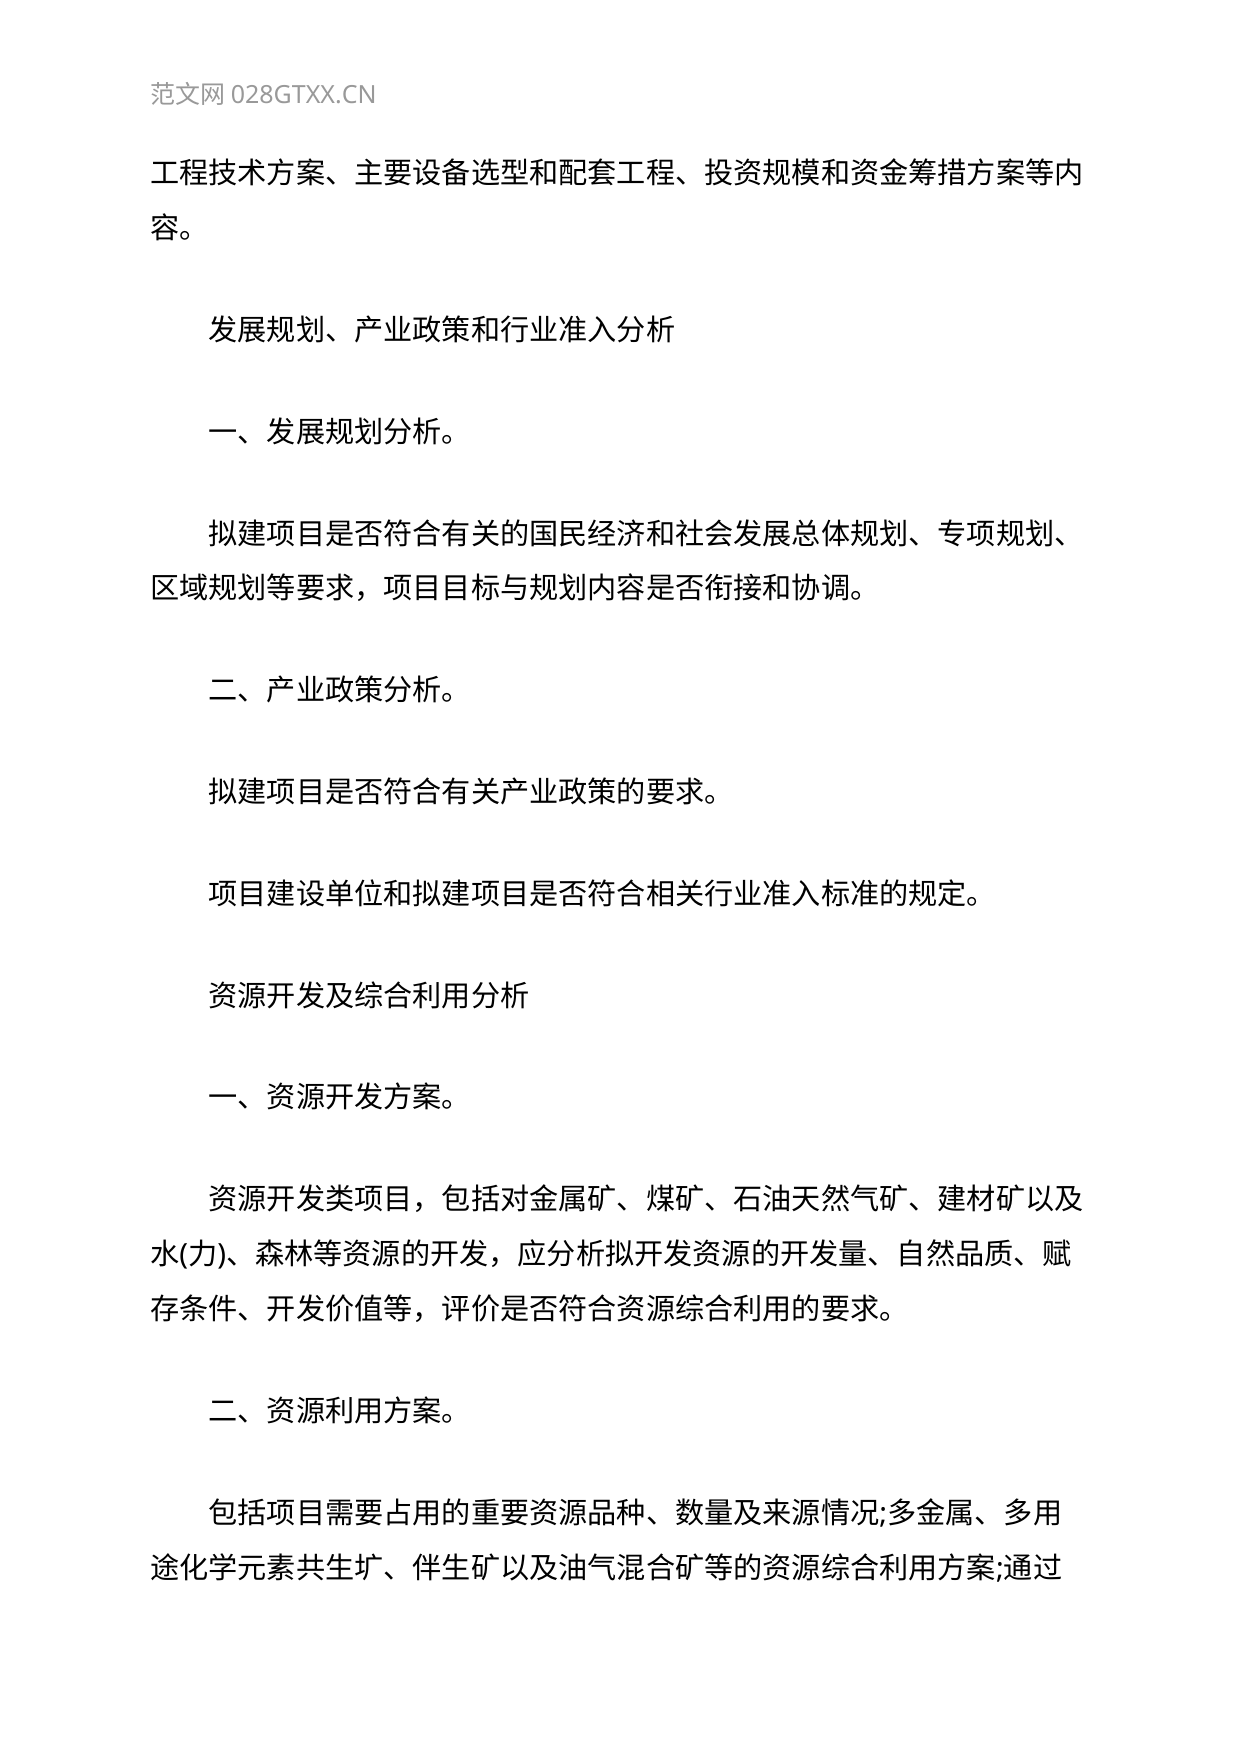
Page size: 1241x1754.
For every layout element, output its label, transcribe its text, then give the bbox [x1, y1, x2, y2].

text 一、发展规划分析。 [150, 408, 1090, 451]
text 拟建项目是否符合有关产业政策的要求。 [150, 769, 1090, 811]
text 发展规划、产业政策和行业准入分析 [150, 307, 1090, 349]
text 一、资源开发方案。 [150, 1074, 1090, 1116]
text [150, 1489, 1090, 1587]
text 二、资源利用方案。 [150, 1387, 1090, 1430]
text 资源开发及综合利用分析 [150, 972, 1090, 1014]
text 二、产业政策分析。 [150, 667, 1090, 709]
text 资源开发类项目，包括对金属矿、煤矿、石油天然气矿、建材矿以及水(力)、森林等资源的开发，应分析拟开发资源的开发量、自然品质、赋存条件、开发价值等，评价是否符合资源综合利用的要求。 [150, 1176, 1090, 1328]
text 项目建设单位和拟建项目是否符合相关行业准入标准的规定。 [150, 870, 1090, 913]
text 拟建项目是否符合有关的国民经济和社会发展总体规划、专项规划、区域规划等要求，项目目标与规划内容是否衔接和协调。 [150, 510, 1090, 607]
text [150, 150, 1090, 247]
